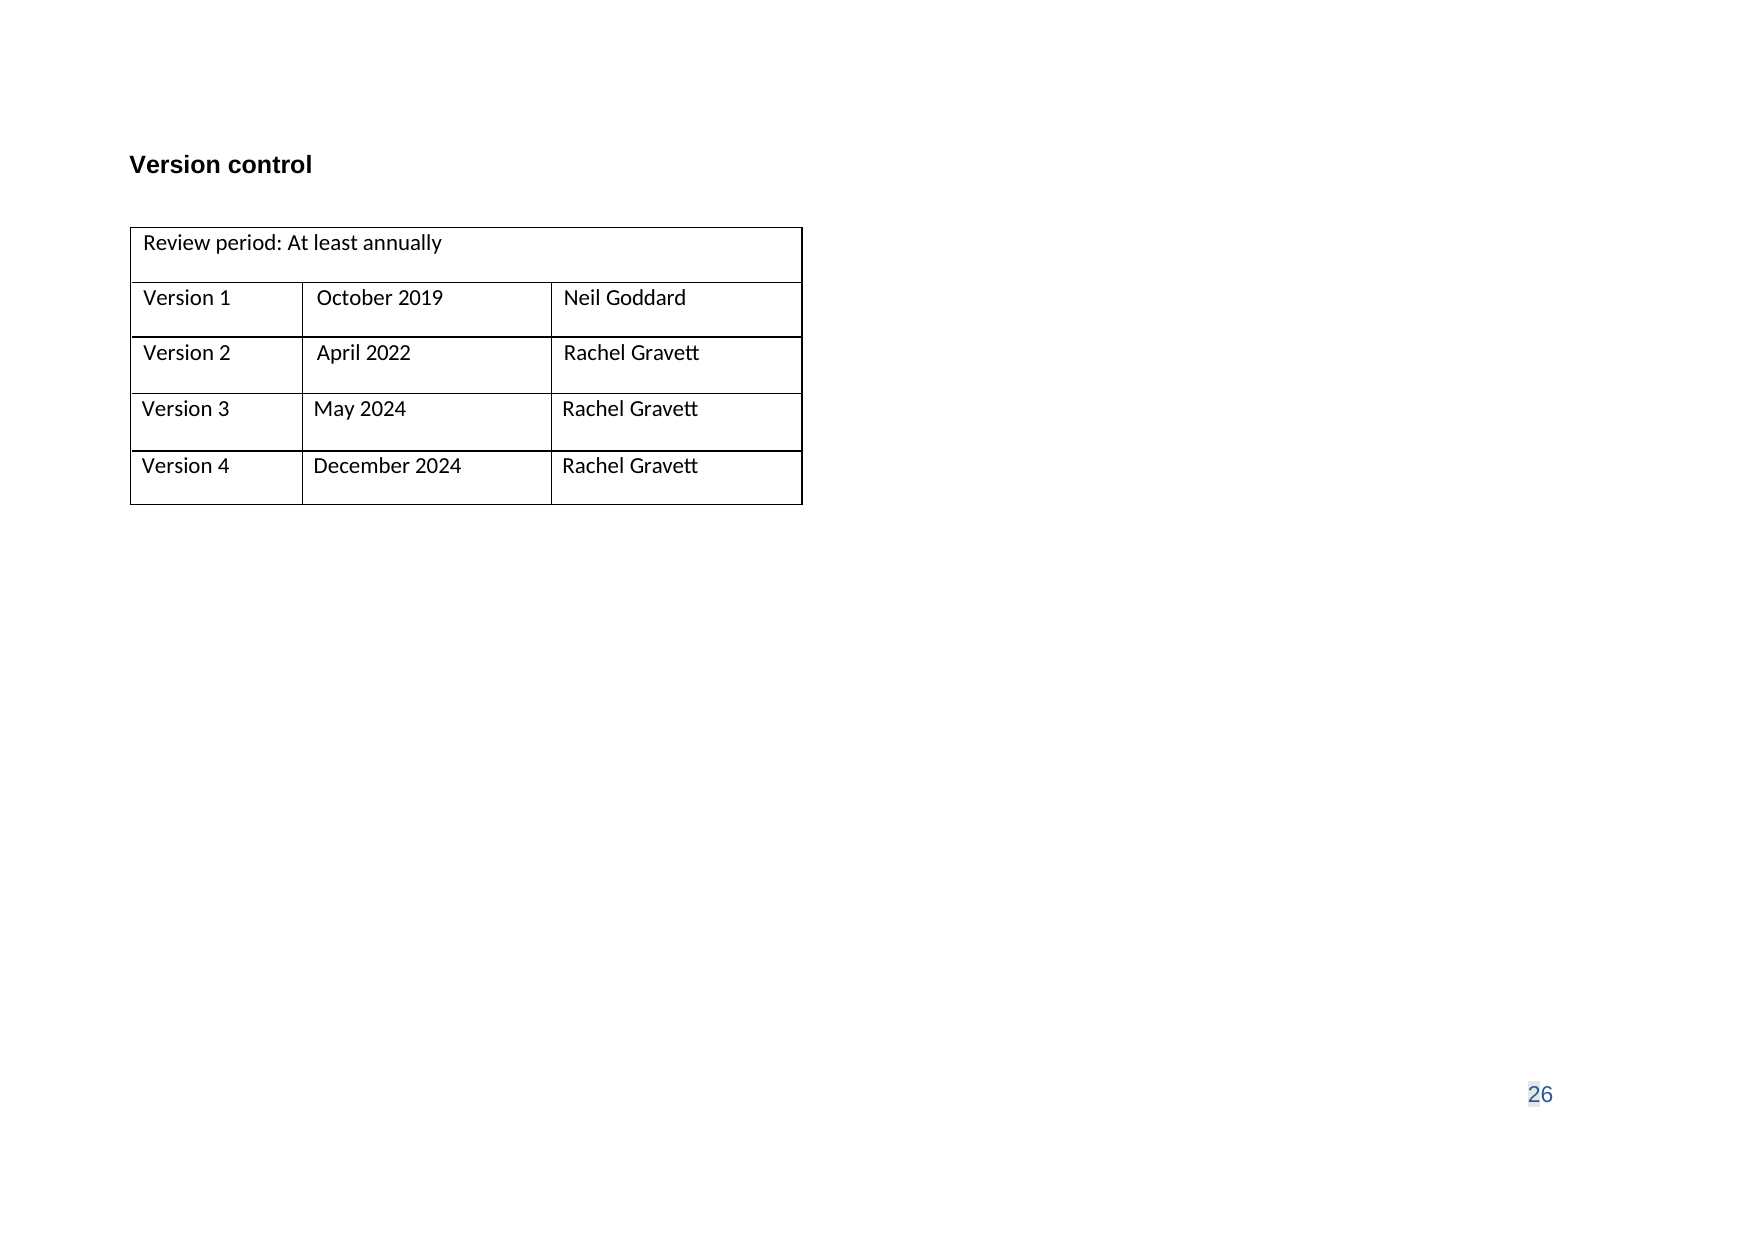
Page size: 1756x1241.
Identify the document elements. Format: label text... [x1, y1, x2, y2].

table_cell May 2024 [303, 394, 551, 450]
text Version control [129, 150, 1553, 179]
table_cell April 2022 [303, 338, 551, 392]
table_cell December 2024 [303, 452, 551, 504]
table_cell Version 1 [131, 283, 302, 336]
table_cell Version 4 [131, 451, 302, 504]
table_cell Version 2 [131, 337, 302, 392]
table_header Review period: At least annually [131, 228, 801, 282]
table_cell Rachel Gravett [552, 338, 801, 392]
table_cell October 2019 [303, 283, 551, 336]
table_cell Neil Goddard [552, 283, 801, 336]
table_cell Version 3 [131, 394, 302, 450]
table_cell Rachel Gravett [552, 452, 801, 504]
table_cell Rachel Gravett [552, 394, 801, 450]
